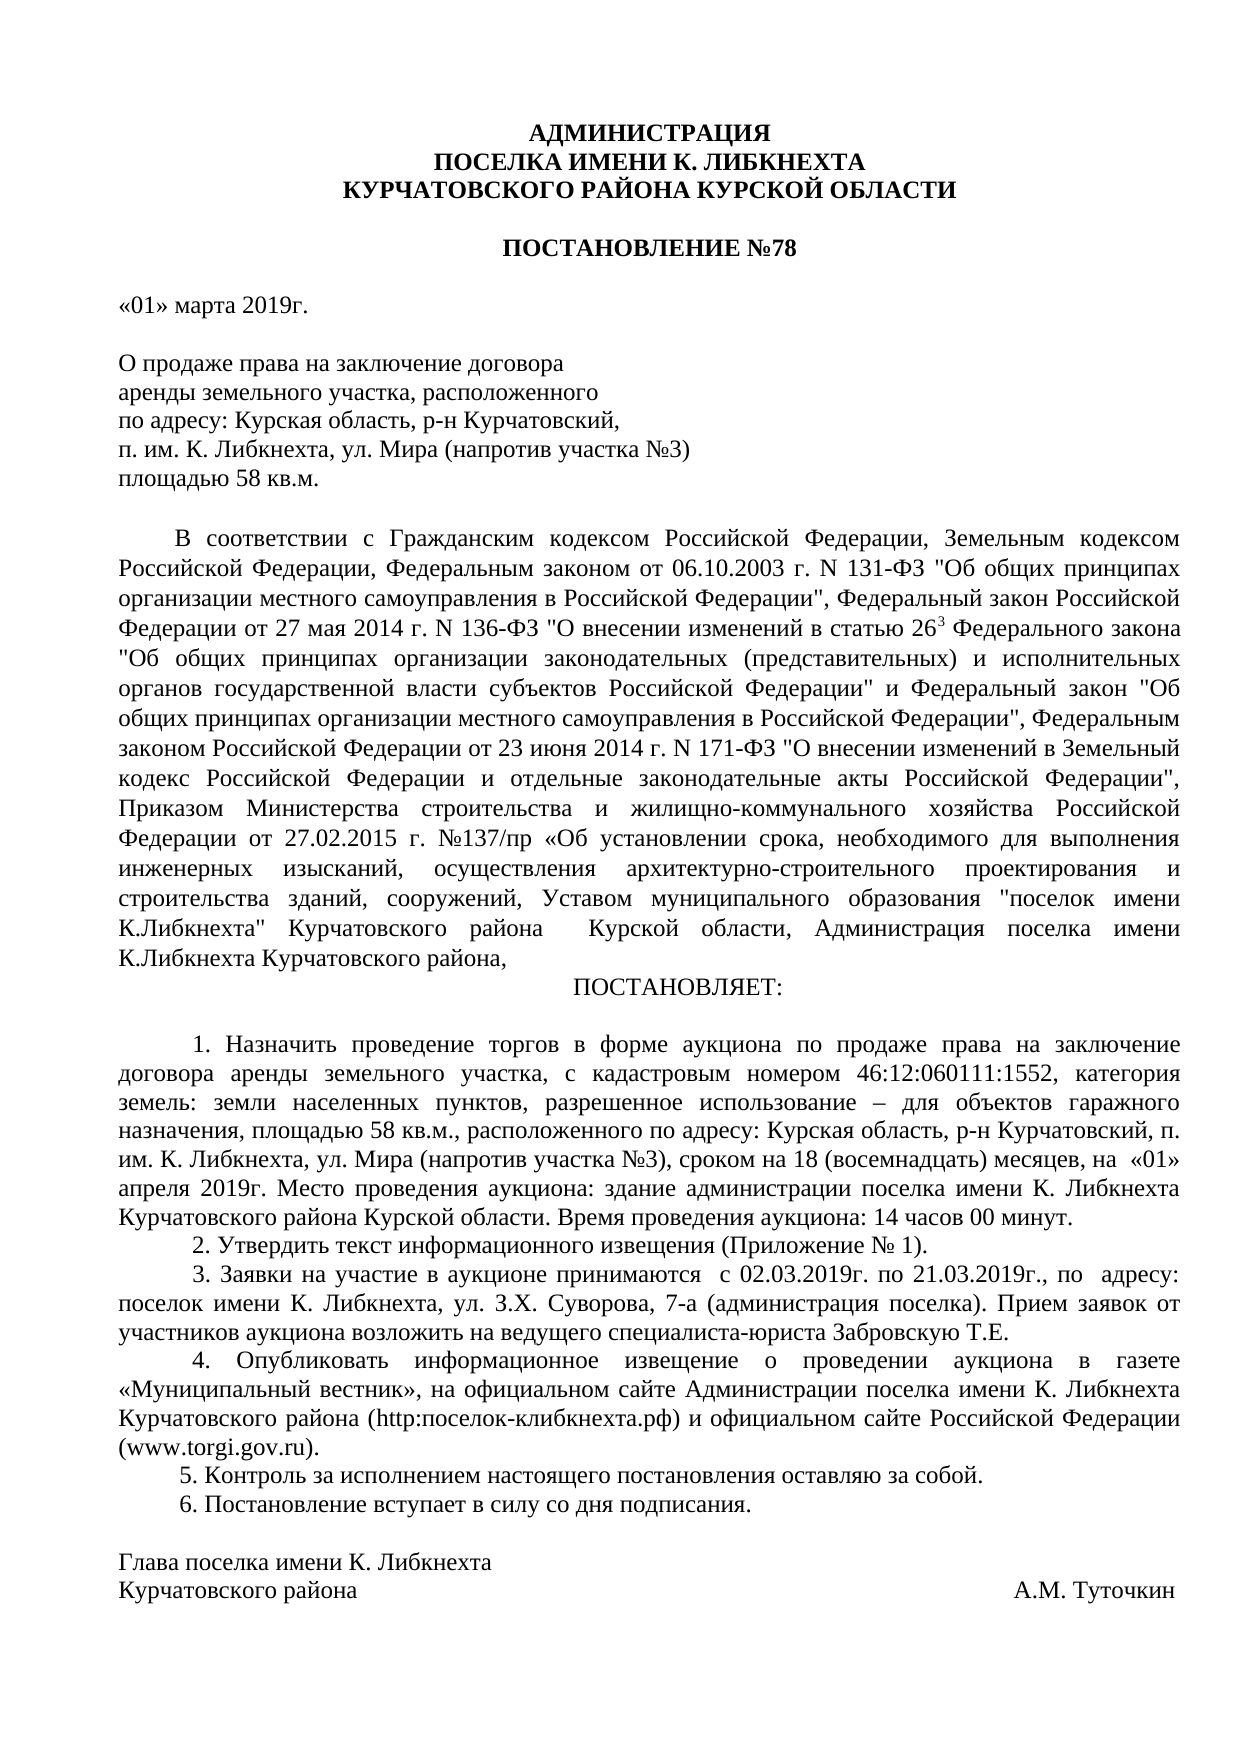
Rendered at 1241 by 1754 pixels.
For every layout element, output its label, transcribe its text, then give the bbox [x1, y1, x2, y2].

text 1. Назначить проведение торгов в форме аукциона по продаже права на заключение договора аренды земельного участка, с кадастровым номером 46:12:060111:1552, категория земель: земли населенных пунктов, разрешенное использование – для объектов гаражного назначения, площадью 58 кв.м., расположенного по адресу: Курская область, р-н Курчатовский, п. им. К. Либкнехта, ул. Мира (напротив участка №3), сроком на 18 (восемнадцать) месяцев, на «01» апреля 2019г. Место проведения аукциона: здание администрации поселка имени К. Либкнехта Курчатовского района Курской области. Время проведения аукциона: 14 часов 00 минут. [118, 1029, 1181, 1231]
text по адресу: Курская область, р-н Курчатовский, [118, 406, 1181, 434]
text «01» марта 2019г. [118, 291, 1181, 319]
text Глава поселка имени К. Либкнехта [118, 1547, 1181, 1576]
text В соответствии с Гражданским кодексом Российской Федерации, Земельным кодексом Российской Федерации, Федеральным законом от 06.10.2003 г. N 131-ФЗ "Об общих принципах организации местного самоуправления в Российской Федерации", Федеральный закон Российской Федерации от 27 мая . N 136-ФЗ "О внесении изменений в статью 263 Федерального закона "Об общих принципах организации законодательных (представительных) и исполнительных органов государственной власти субъектов Российской Федерации" и Федеральный закон "Об общих принципах организации местного самоуправления в Российской Федерации", Федеральным законом Российской Федерации от 23 июня . N 171-ФЗ "О внесении изменений в Земельный кодекс Российской Федерации и отдельные законодательные акты Российской Федерации", Приказом Министерства строительства и жилищно-коммунального хозяйства Российской Федерации от 27.02.2015 г. №137/пр «Об установлении срока, необходимого для выполнения инженерных изысканий, осуществления архитектурно-строительного проектирования и строительства зданий, сооружений, Уставом муниципального образования "поселок имени К.Либкнехта" Курчатовского района Курской области, Администрация поселка имени К.Либкнехта Курчатовского района, [118, 522, 1181, 972]
text 6. Постановление вступает в силу со дня подписания. [118, 1489, 1181, 1518]
text площадью 58 кв.м. [118, 463, 1181, 492]
text ПОСТАНОВЛЯЕТ: [118, 972, 1181, 1001]
text Курчатовского района А.М. Туточкин [118, 1576, 1181, 1604]
text АДМИНИСТРАЦИЯ [118, 118, 1181, 147]
text ПОСЕЛКА ИМЕНИ К. ЛИБКНЕХТА [118, 147, 1181, 176]
text 5. Контроль за исполнением настоящего постановления оставляю за собой. [118, 1461, 1181, 1489]
text 4. Опубликовать информационное извещение о проведении аукциона в газете «Муниципальный вестник», на официальном сайте Администрации поселка имени К. Либкнехта Курчатовского района (http:поселок-клибкнехта.рф) и официальном сайте Российской Федерации (www.torgi.gov.ru). [118, 1346, 1181, 1461]
text КУРЧАТОВСКОГО РАЙОНА КУРСКОЙ ОБЛАСТИ [118, 176, 1181, 204]
text 2. Утвердить текст информационного извещения (Приложение № 1). [118, 1231, 1181, 1259]
text аренды земельного участка, расположенного [118, 377, 1181, 406]
text ПОСТАНОВЛЕНИЕ №78 [118, 233, 1181, 262]
text О продаже права на заключение договора [118, 348, 1181, 377]
text п. им. К. Либкнехта, ул. Мира (напротив участка №3) [118, 434, 1181, 463]
text 3. Заявки на участие в аукционе принимаются с 02.03.2019г. по 21.03.2019г., по адресу: поселок имени К. Либкнехта, ул. З.Х. Суворова, 7-а (администрация поселка). Прием заявок от участников аукциона возложить на ведущего специалиста-юриста Забровскую Т.Е. [118, 1259, 1181, 1346]
